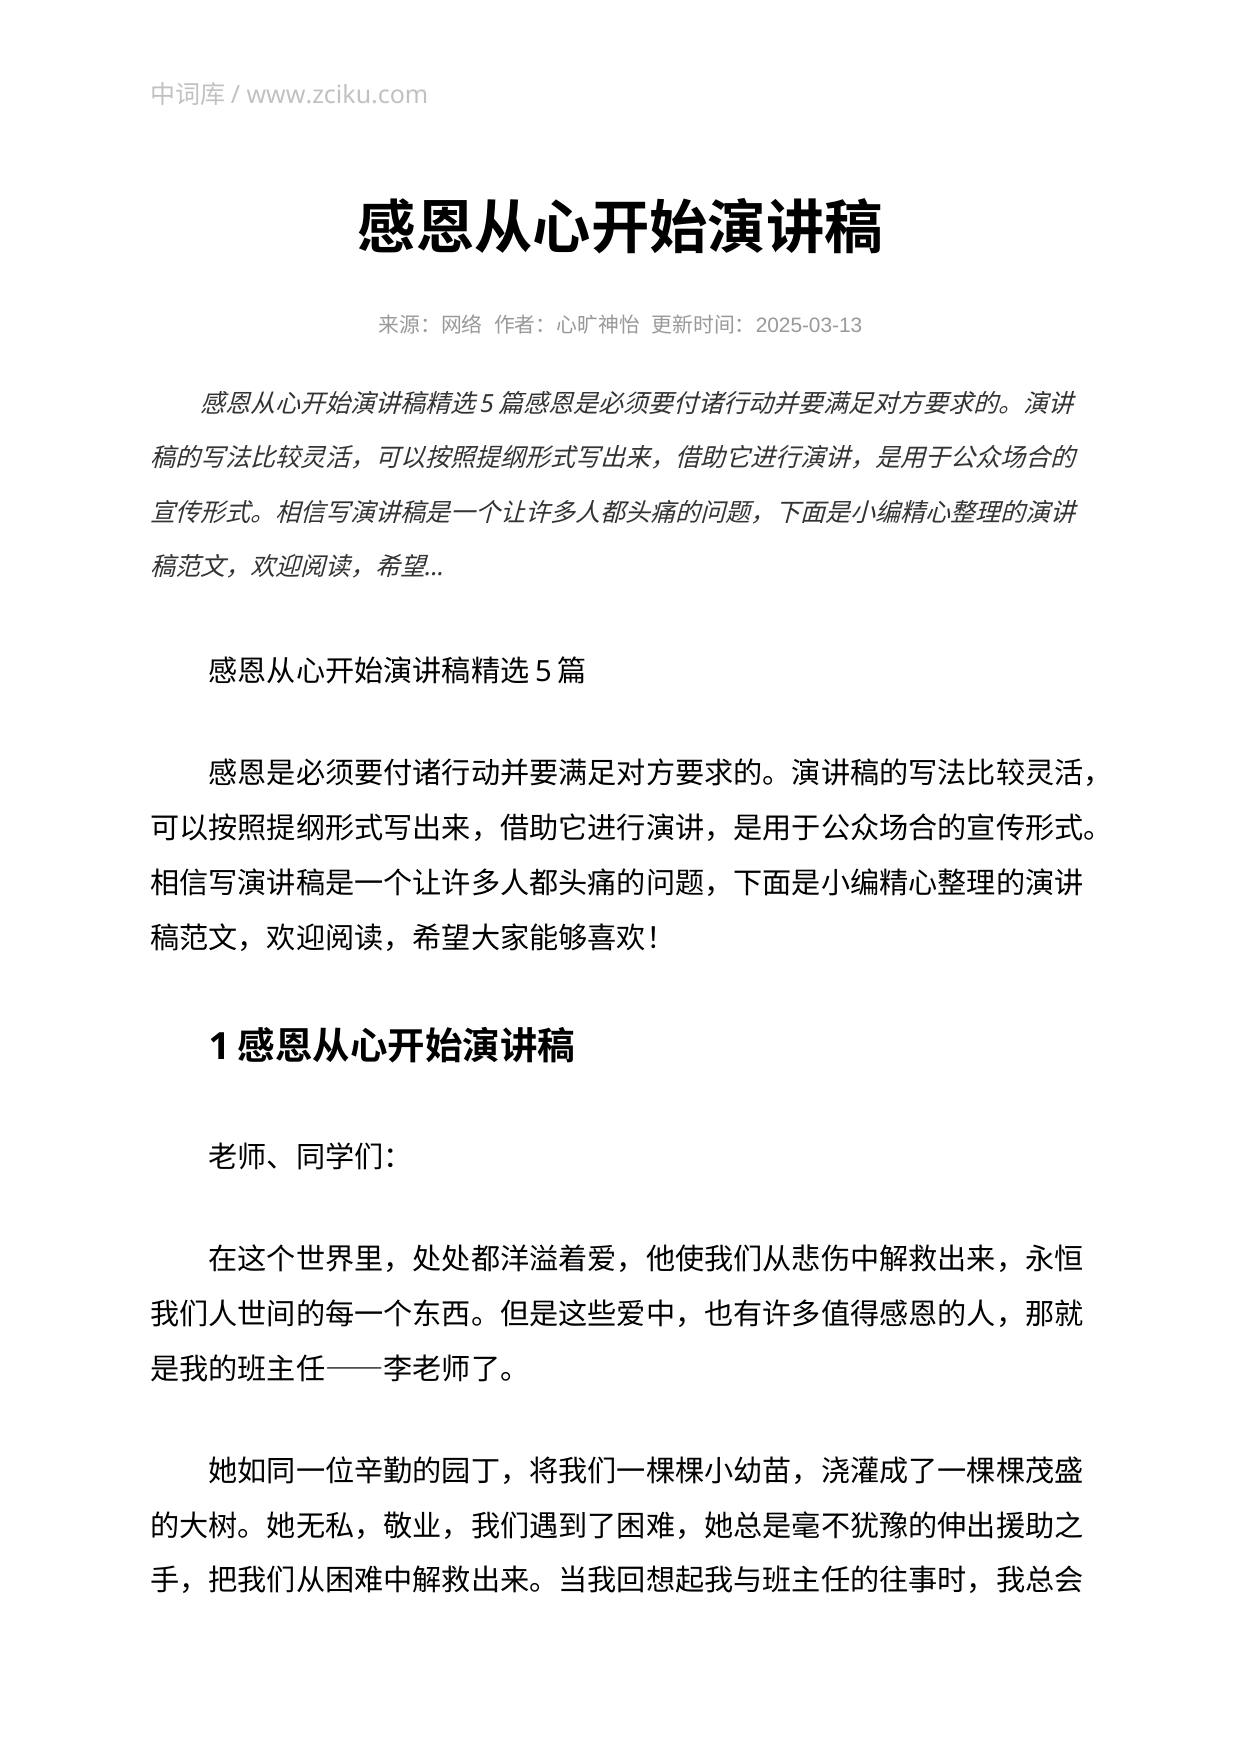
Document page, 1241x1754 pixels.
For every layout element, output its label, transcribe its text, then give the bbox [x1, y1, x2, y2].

text 老师、同学们： [150, 1134, 1090, 1176]
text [150, 1447, 1090, 1599]
text 感恩从心开始演讲稿精选5篇感恩是必须要付诸行动并要满足对方要求的。演讲稿的写法比较灵活，可以按照提纲形式写出来，借助它进行演讲，是用于公众场合的宣传形式。相信写演讲稿是一个让许多人都头痛的问题，下面是小编精心整理的演讲稿范文，欢迎阅读，希望... [150, 383, 1090, 583]
text 1感恩从心开始演讲稿 [150, 1016, 1090, 1071]
text 感恩从心开始演讲稿精选5篇 [150, 648, 1090, 690]
text 在这个世界里，处处都洋溢着爱，他使我们从悲伤中解救出来，永恒我们人世间的每一个东西。但是这些爱中，也有许多值得感恩的人，那就是我的班主任——李老师了。 [150, 1236, 1090, 1388]
text 感恩是必须要付诸行动并要满足对方要求的。演讲稿的写法比较灵活，可以按照提纲形式写出来，借助它进行演讲，是用于公众场合的宣传形式。相信写演讲稿是一个让许多人都头痛的问题，下面是小编精心整理的演讲稿范文，欢迎阅读，希望大家能够喜欢！ [150, 750, 1090, 957]
subtitle 感恩从心开始演讲稿 [150, 181, 1090, 266]
text 来源：网络 作者：心旷神怡 更新时间：2025-03-13 [150, 313, 1090, 337]
